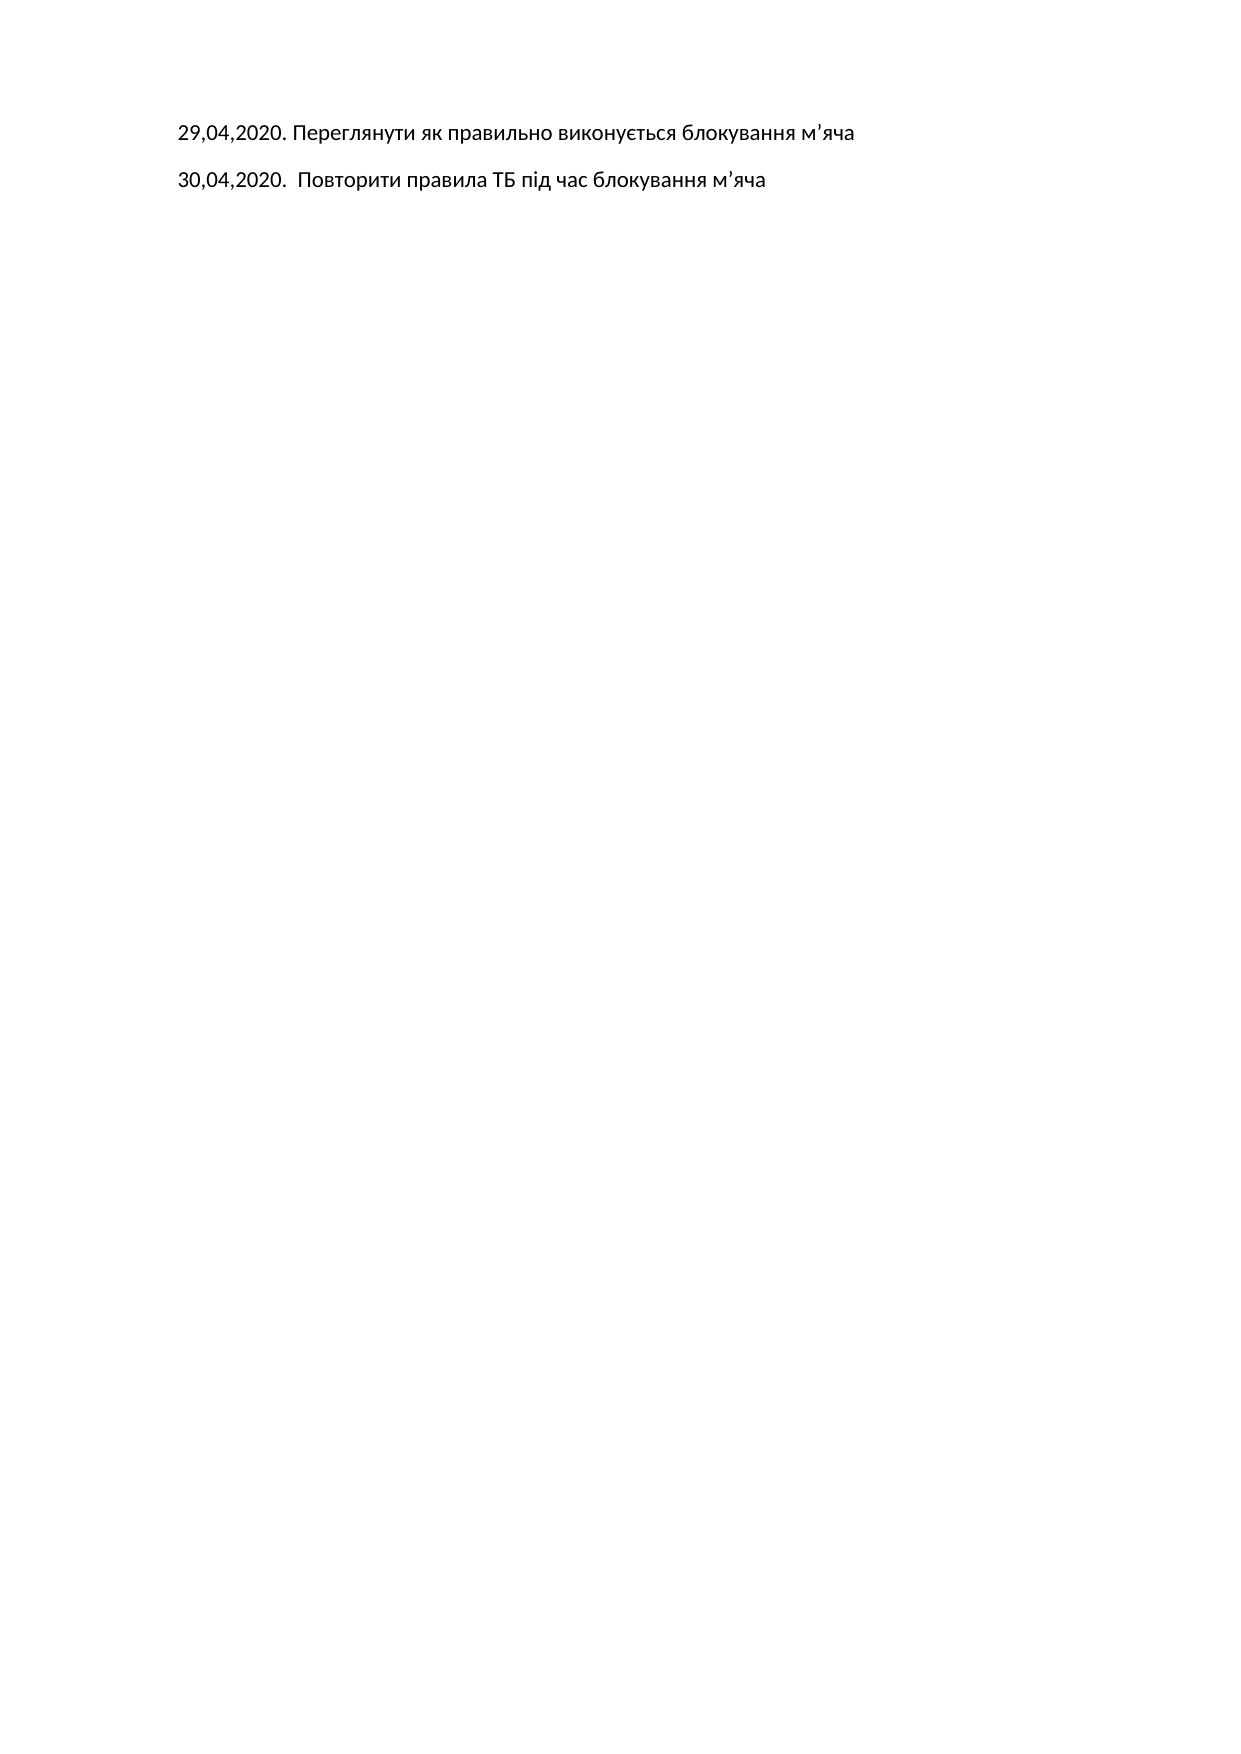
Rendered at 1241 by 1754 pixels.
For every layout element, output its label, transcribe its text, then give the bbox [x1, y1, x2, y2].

text 30,04,2020. Повторити правила ТБ під час блокування м’яча [177, 165, 1152, 193]
text 29,04,2020. Переглянути як правильно виконується блокування м’яча [177, 118, 1152, 146]
